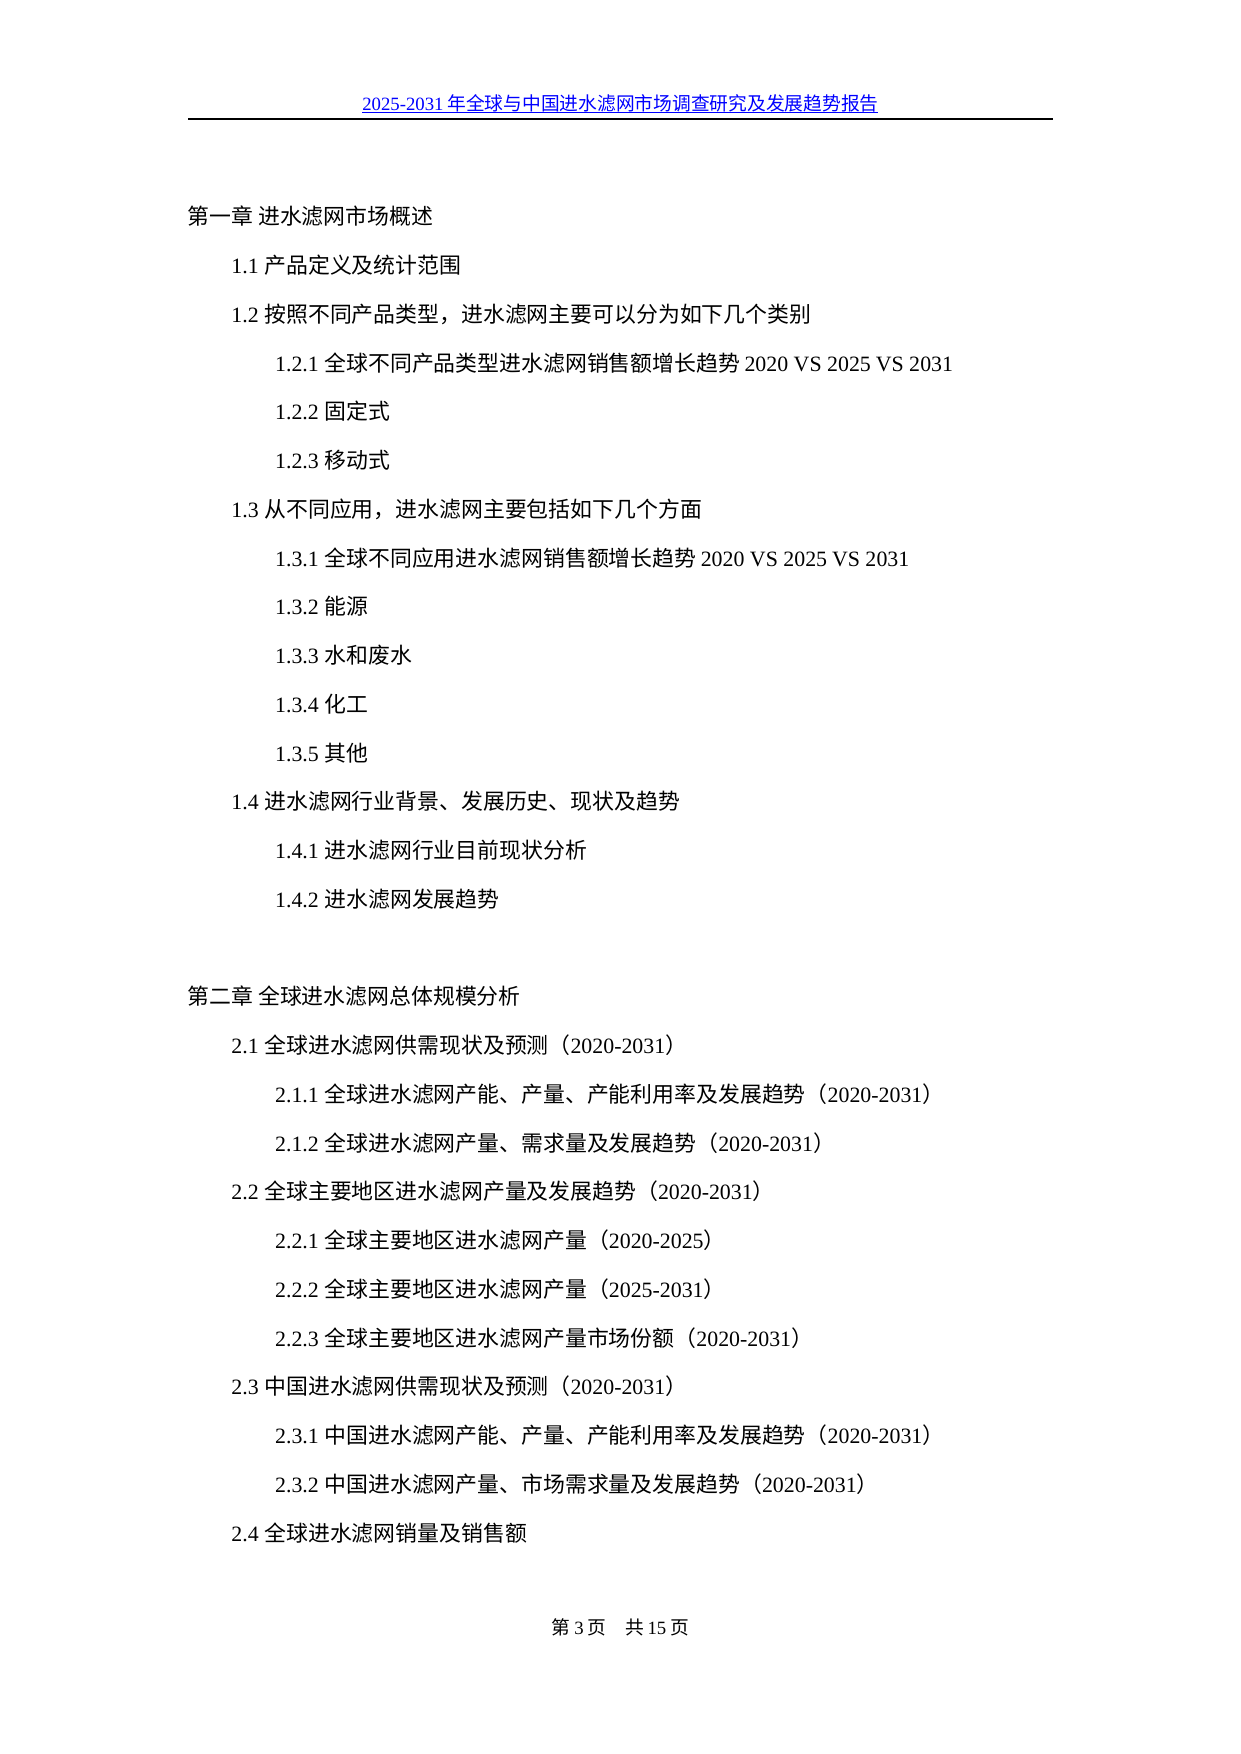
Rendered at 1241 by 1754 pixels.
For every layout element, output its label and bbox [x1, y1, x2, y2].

text [187, 150, 1053, 1548]
